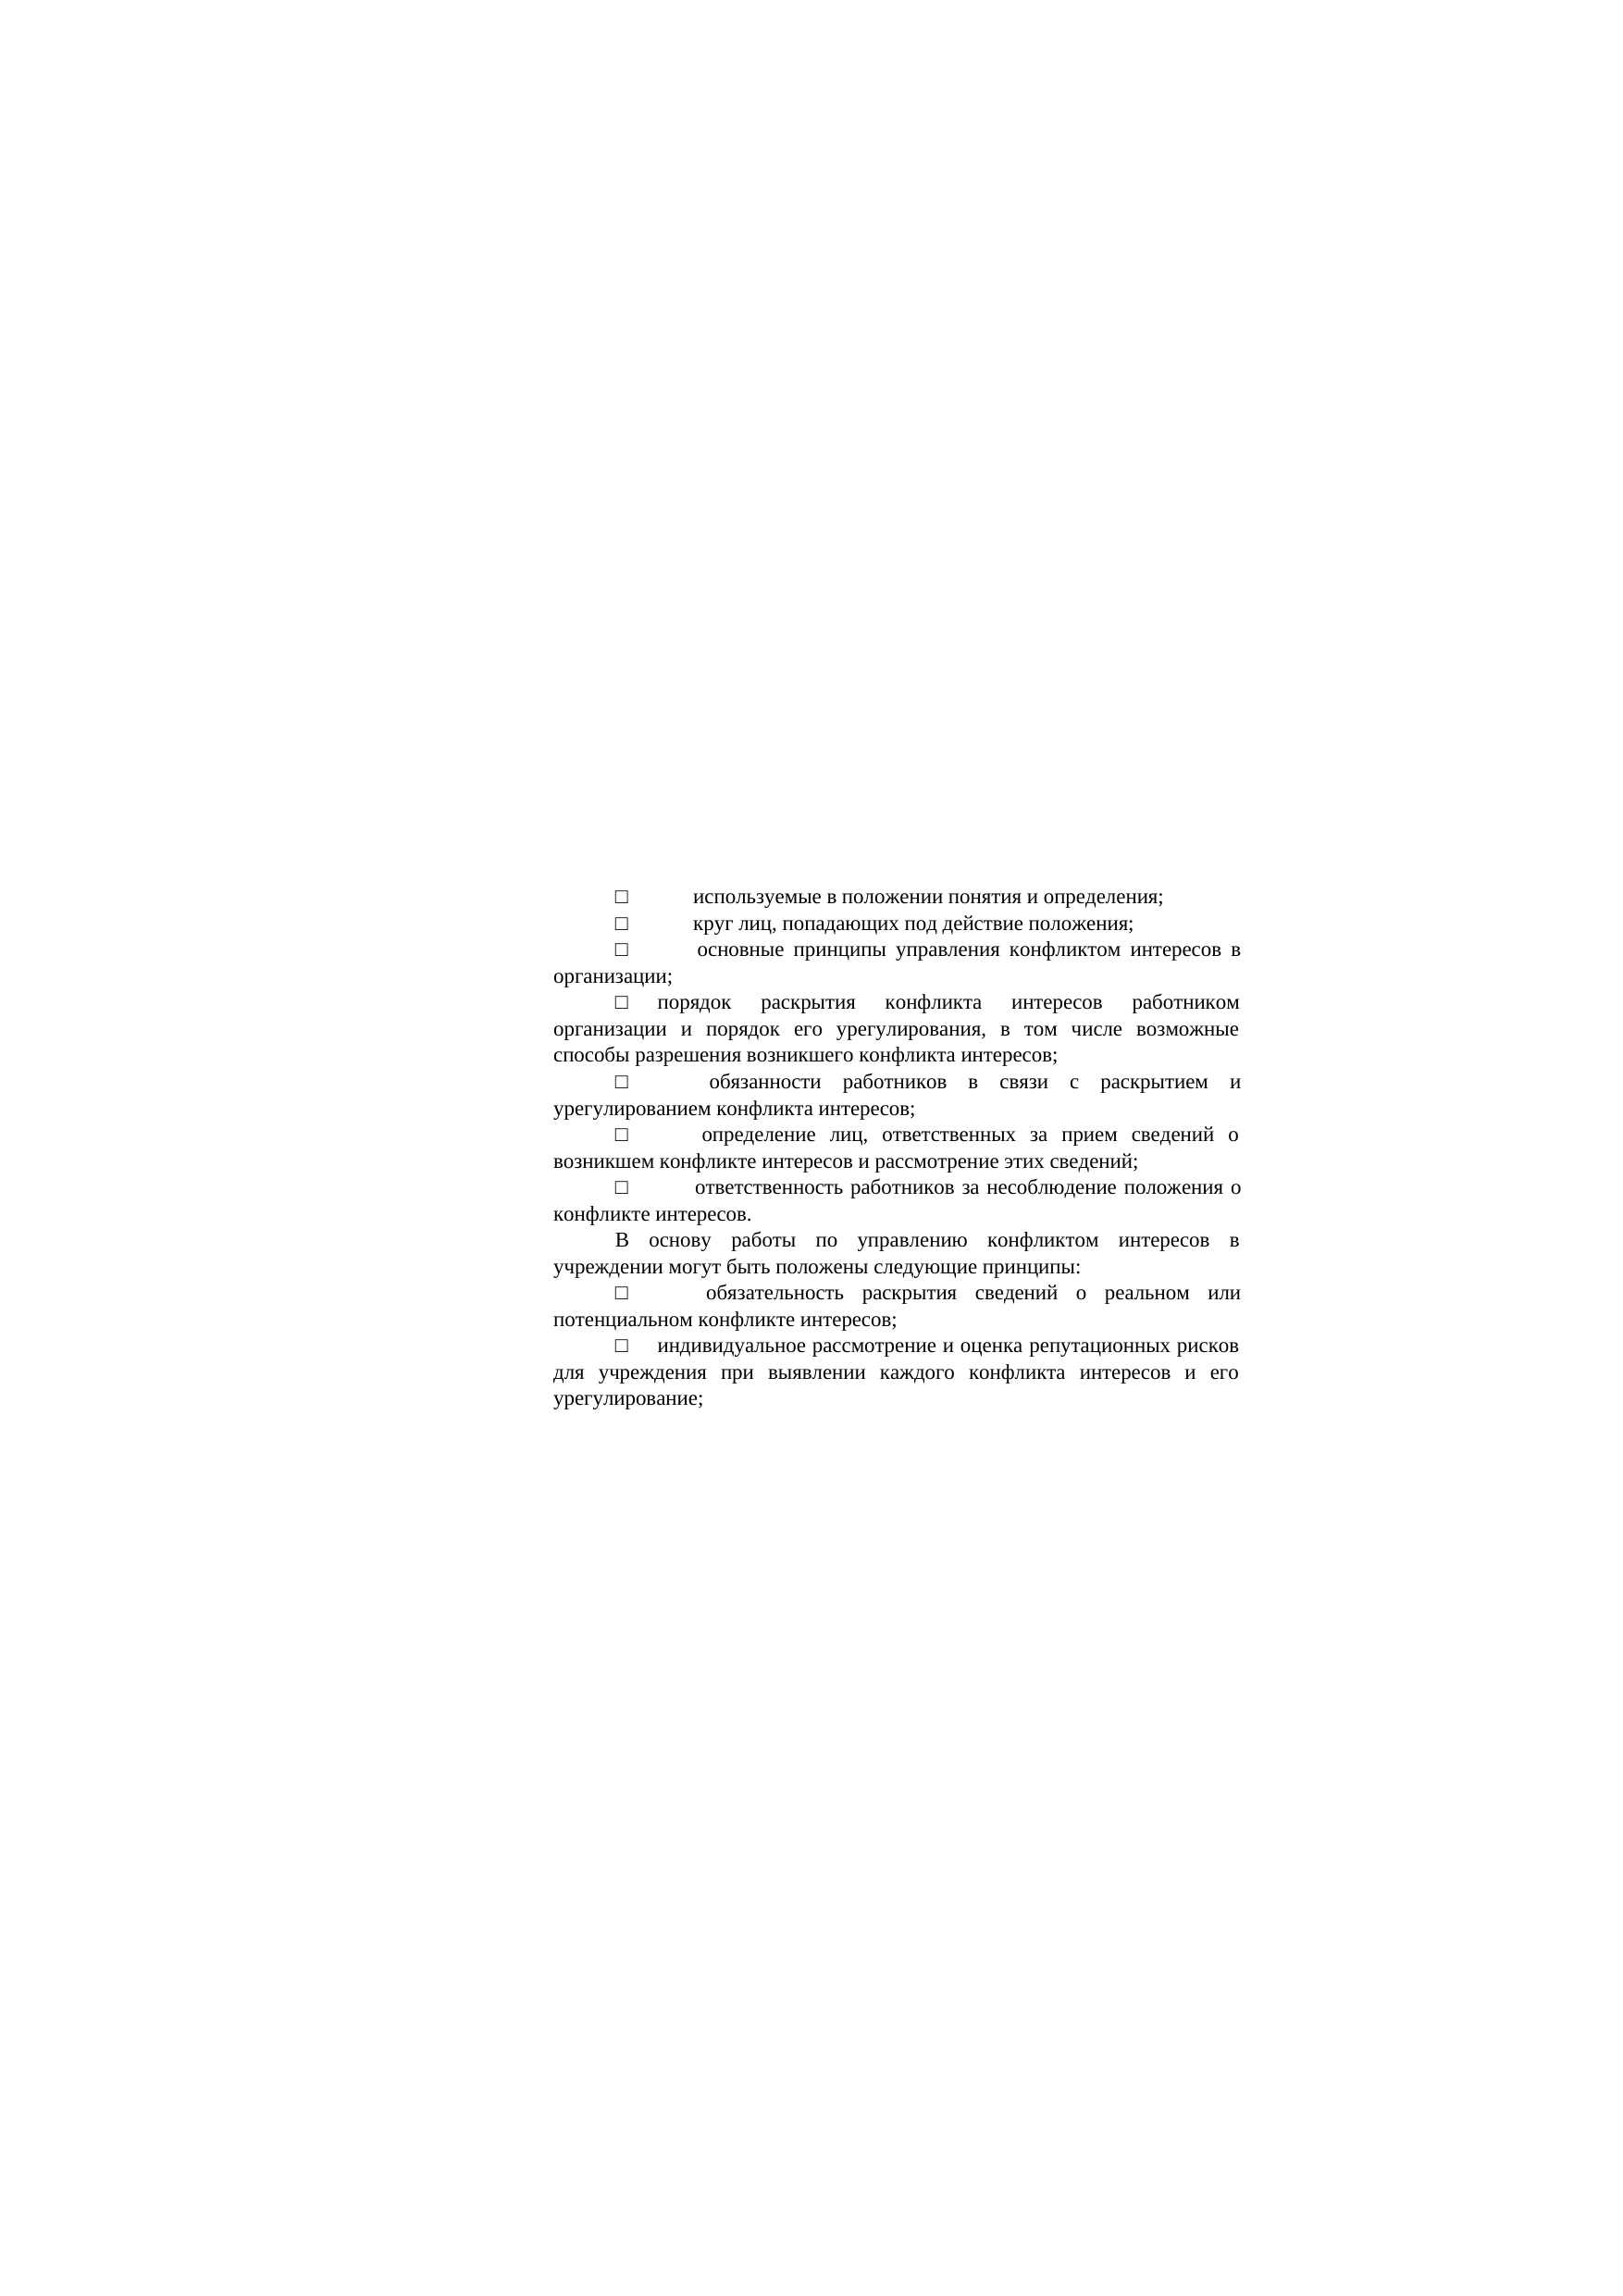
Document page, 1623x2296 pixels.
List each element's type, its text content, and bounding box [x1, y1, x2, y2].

list круг лиц, попадающих под действие положения; [553, 909, 1242, 936]
list порядок раскрытия конфликта интересов работником организации и порядок его урегулирования, в том числе возможные способы разрешения возникшего конфликта интересов; [553, 988, 1240, 1068]
list определение лиц, ответственных за прием сведений о возникшем конфликте интересов и рассмотрение этих сведений; [553, 1121, 1240, 1173]
text В основу работы по управлению конфликтом интересов в учреждении могут быть положены следующие принципы: [553, 1226, 1240, 1279]
list индивидуальное рассмотрение и оценка репутационных рисков для учреждения при выявлении каждого конфликта интересов и его урегулирование; [553, 1332, 1240, 1411]
list обязанности работников в связи с раскрытием и урегулированием конфликта интересов; [553, 1068, 1242, 1121]
list ответственность работников за несоблюдение положения о конфликте интересов. [553, 1173, 1242, 1226]
list используемые в положении понятия и определения; [553, 883, 1242, 909]
list обязательность раскрытия сведений о реальном или потенциальном конфликте интересов; [553, 1279, 1242, 1332]
list основные принципы управления конфликтом интересов в организации; [553, 936, 1242, 988]
